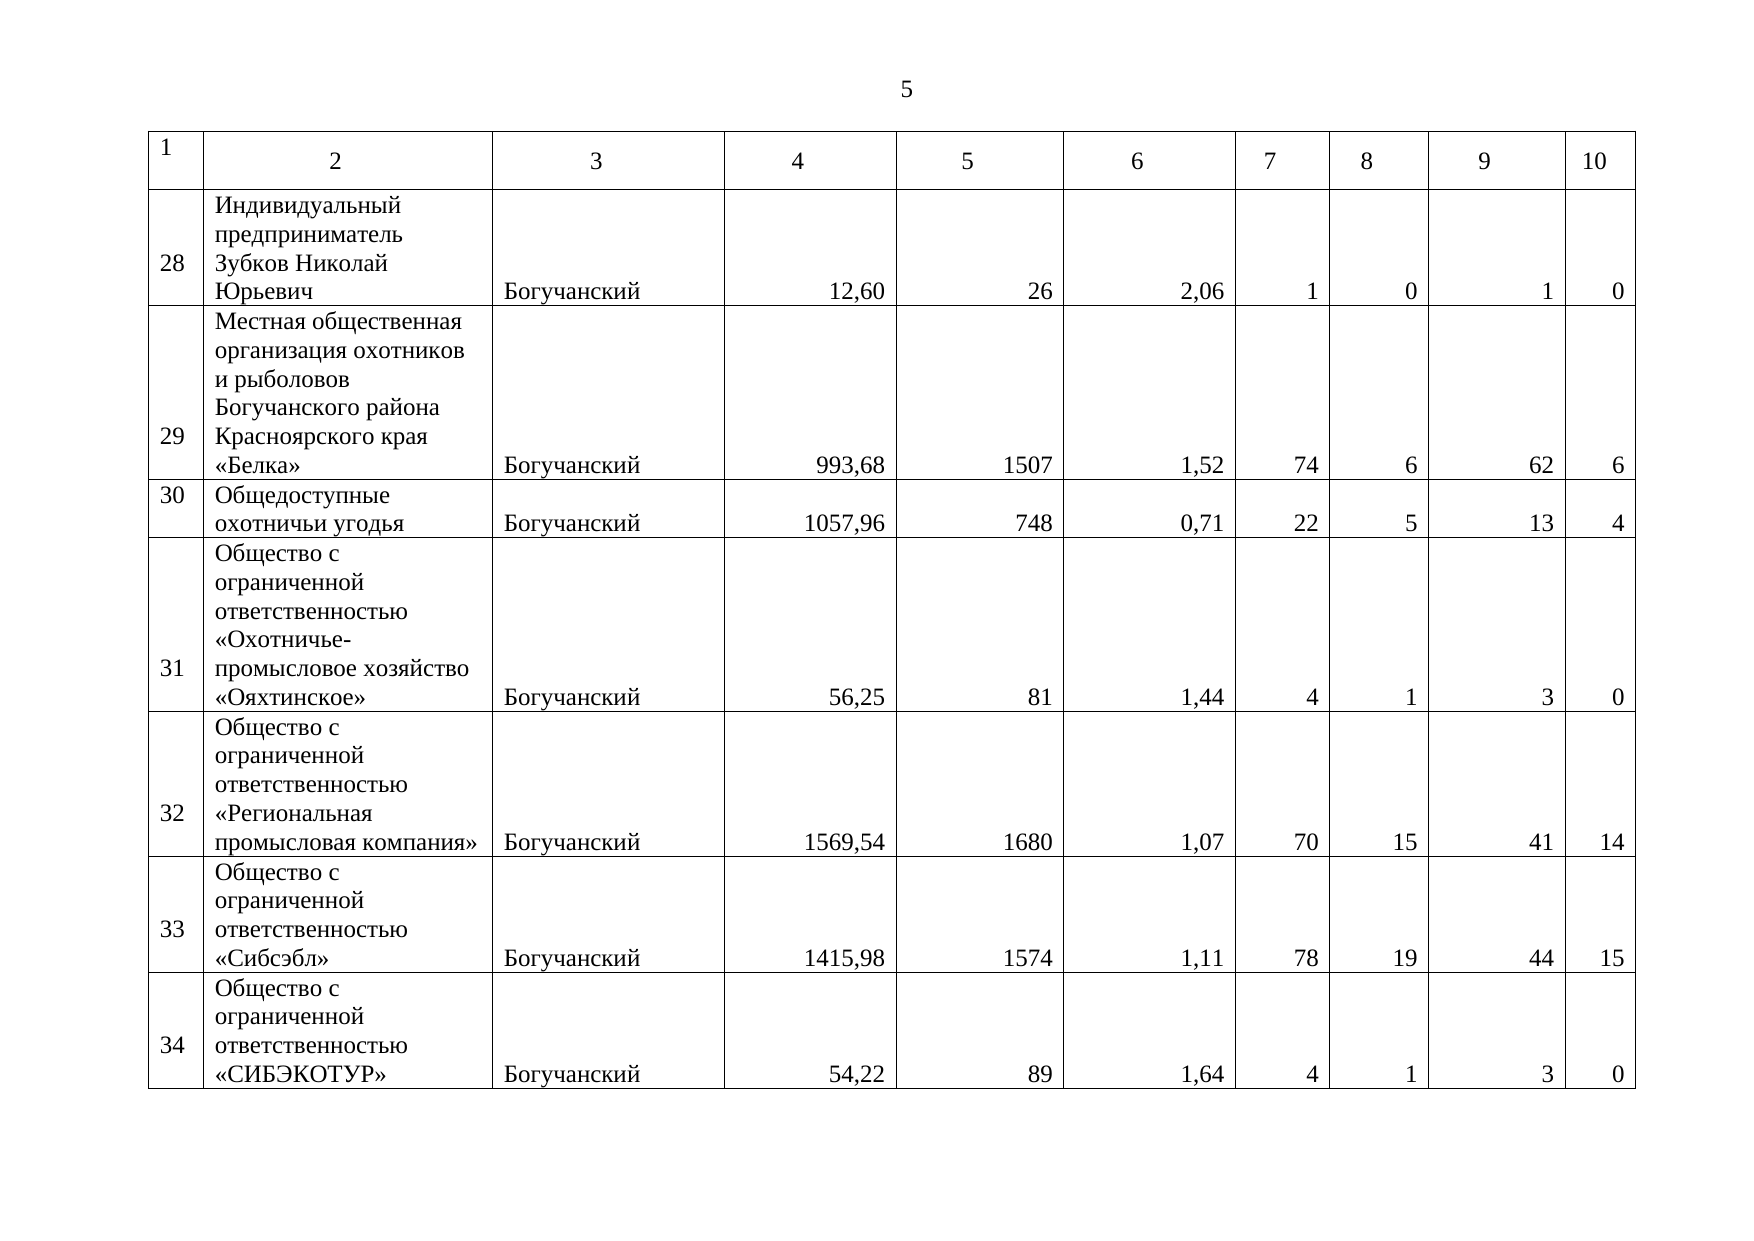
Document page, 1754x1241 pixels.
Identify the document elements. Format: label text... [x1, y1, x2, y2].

table_cell [149, 306, 203, 479]
table_cell 26 [897, 190, 1063, 305]
table_cell 81 [897, 538, 1063, 711]
table_cell Богучанский [493, 538, 724, 711]
table_cell 22 [1236, 480, 1329, 537]
table_cell 1,07 [1064, 712, 1235, 856]
table_cell [149, 857, 203, 972]
table_header [149, 132, 203, 189]
table_cell 1,11 [1064, 857, 1235, 972]
table_header [897, 132, 1063, 189]
table_cell [149, 973, 203, 1088]
table_cell [149, 712, 203, 856]
table_cell 4 [1566, 480, 1635, 537]
table_cell 1 [1429, 190, 1565, 305]
table_cell 54,22 [725, 973, 896, 1088]
table_cell Богучанский [493, 857, 724, 972]
table_cell 6 [1566, 306, 1635, 479]
table_cell 0,71 [1064, 480, 1235, 537]
table_cell 14 [1566, 712, 1635, 856]
table_cell 1574 [897, 857, 1063, 972]
table_cell 1,44 [1064, 538, 1235, 711]
table_cell 6 [1330, 306, 1428, 479]
table_cell 993,68 [725, 306, 896, 479]
table_cell Общество с ограниченной ответственностью «Охотничье-промысловое хозяйство «Ояхтинское» [204, 538, 492, 711]
table_cell 1,64 [1064, 973, 1235, 1088]
table_header [204, 132, 492, 189]
table_cell 0 [1330, 190, 1428, 305]
table_cell [149, 480, 203, 537]
table_cell 89 [897, 973, 1063, 1088]
table_cell 0 [1566, 538, 1635, 711]
table_cell 5 [1330, 480, 1428, 537]
table_header [1236, 132, 1329, 189]
table_cell 4 [1236, 973, 1329, 1088]
table_cell 78 [1236, 857, 1329, 972]
table_cell [149, 538, 203, 711]
table_cell 1 [1330, 538, 1428, 711]
table_cell 15 [1566, 857, 1635, 972]
table_cell 1,52 [1064, 306, 1235, 479]
table_cell Индивидуальный предприниматель Зубков Николай Юрьевич [204, 190, 492, 305]
table_cell 2,06 [1064, 190, 1235, 305]
table_cell 1415,98 [725, 857, 896, 972]
table_cell Богучанский [493, 973, 724, 1088]
table_cell Богучанский [493, 480, 724, 537]
table_header [493, 132, 724, 189]
table_cell Богучанский [493, 712, 724, 856]
table_cell 19 [1330, 857, 1428, 972]
table_cell 0 [1566, 190, 1635, 305]
table_header [1566, 132, 1635, 189]
table_header [725, 132, 896, 189]
table_cell 13 [1429, 480, 1565, 537]
table_cell 1 [1236, 190, 1329, 305]
table_cell Общедоступные охотничьи угодья [204, 480, 492, 537]
table_cell 1507 [897, 306, 1063, 479]
table_cell 1057,96 [725, 480, 896, 537]
table_cell 1569,54 [725, 712, 896, 856]
table_cell 62 [1429, 306, 1565, 479]
table_cell Общество с ограниченной ответственностью «СИБЭКОТУР» [204, 973, 492, 1088]
table_cell 74 [1236, 306, 1329, 479]
table_cell 0 [1566, 973, 1635, 1088]
table_header [1064, 132, 1235, 189]
table_cell 4 [1236, 538, 1329, 711]
table_cell 748 [897, 480, 1063, 537]
table_cell Богучанский [493, 190, 724, 305]
table_header [1429, 132, 1565, 189]
table_cell 70 [1236, 712, 1329, 856]
table_cell 1680 [897, 712, 1063, 856]
table_cell 56,25 [725, 538, 896, 711]
table_cell 1 [1330, 973, 1428, 1088]
table_cell 3 [1429, 973, 1565, 1088]
table_header [1330, 132, 1428, 189]
table_cell Общество с ограниченной ответственностью «Сибсэбл» [204, 857, 492, 972]
table_cell 3 [1429, 538, 1565, 711]
table_cell 41 [1429, 712, 1565, 856]
table_cell 15 [1330, 712, 1428, 856]
table_cell 12,60 [725, 190, 896, 305]
table_cell Общество с ограниченной ответственностью «Региональная промысловая компания» [204, 712, 492, 856]
table_cell 44 [1429, 857, 1565, 972]
table_cell Местная общественная организация охотников и рыболовов Богучанского района Красноярского края «Белка» [204, 306, 492, 479]
table_cell Богучанский [493, 306, 724, 479]
table_cell [149, 190, 203, 305]
